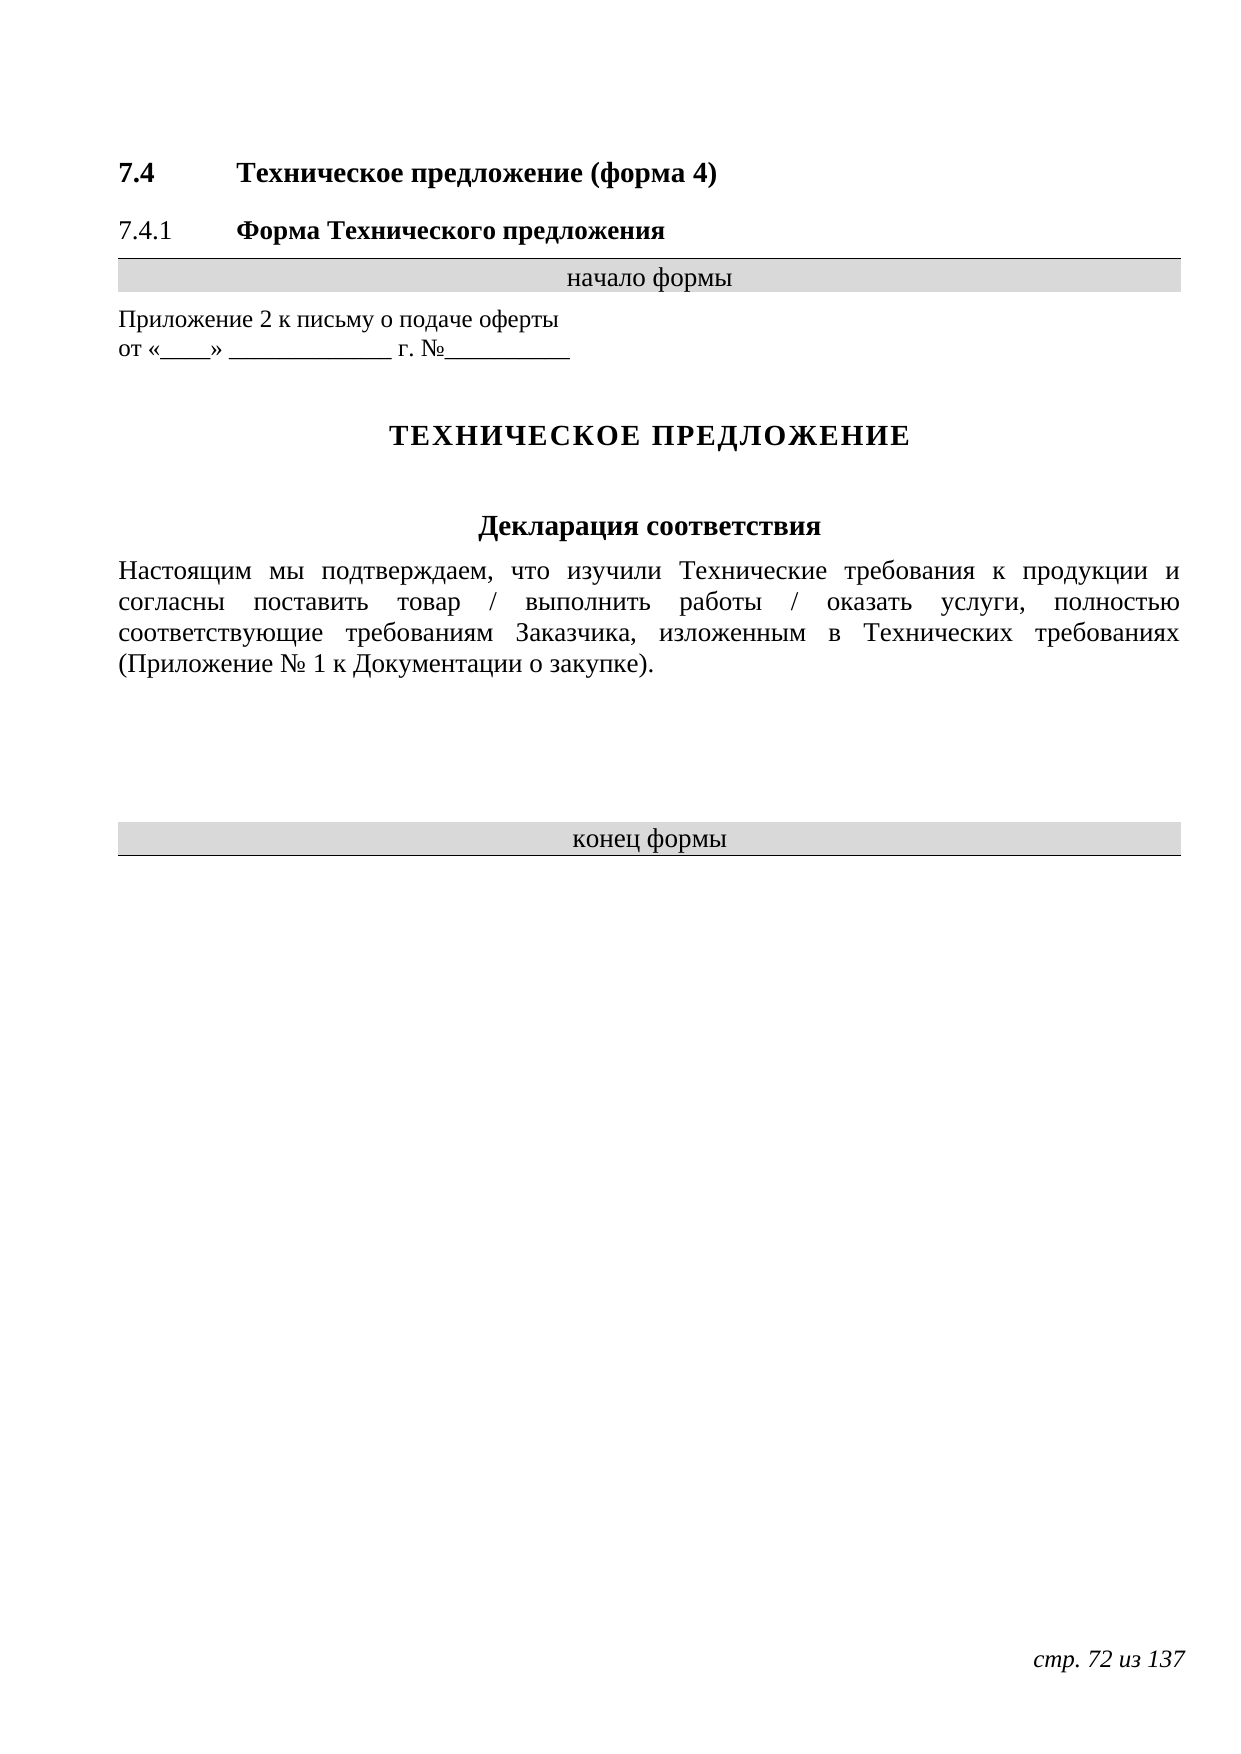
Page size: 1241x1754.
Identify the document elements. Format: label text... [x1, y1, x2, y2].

text начало формы [118, 259, 1181, 292]
text Приложение 2 к письму о подаче оферты от «____» _____________ г. №__________ [118, 304, 1181, 362]
subtitle Техническое предложение (форма 4) [118, 156, 1181, 189]
text конец формы [118, 822, 1181, 855]
text Настоящим мы подтверждаем, что изучили Технические требования к продукции и согласны поставить товар / выполнить работы / оказать услуги, полностью соответствующие требованиям Заказчика, изложенным в Технических требованиях (Приложение № 1 к Документации о закупке). [118, 554, 1181, 678]
text Декларация соответствия [118, 508, 1181, 541]
text Техническое предложение [118, 418, 1181, 452]
text Форма Технического предложения [118, 214, 1181, 245]
